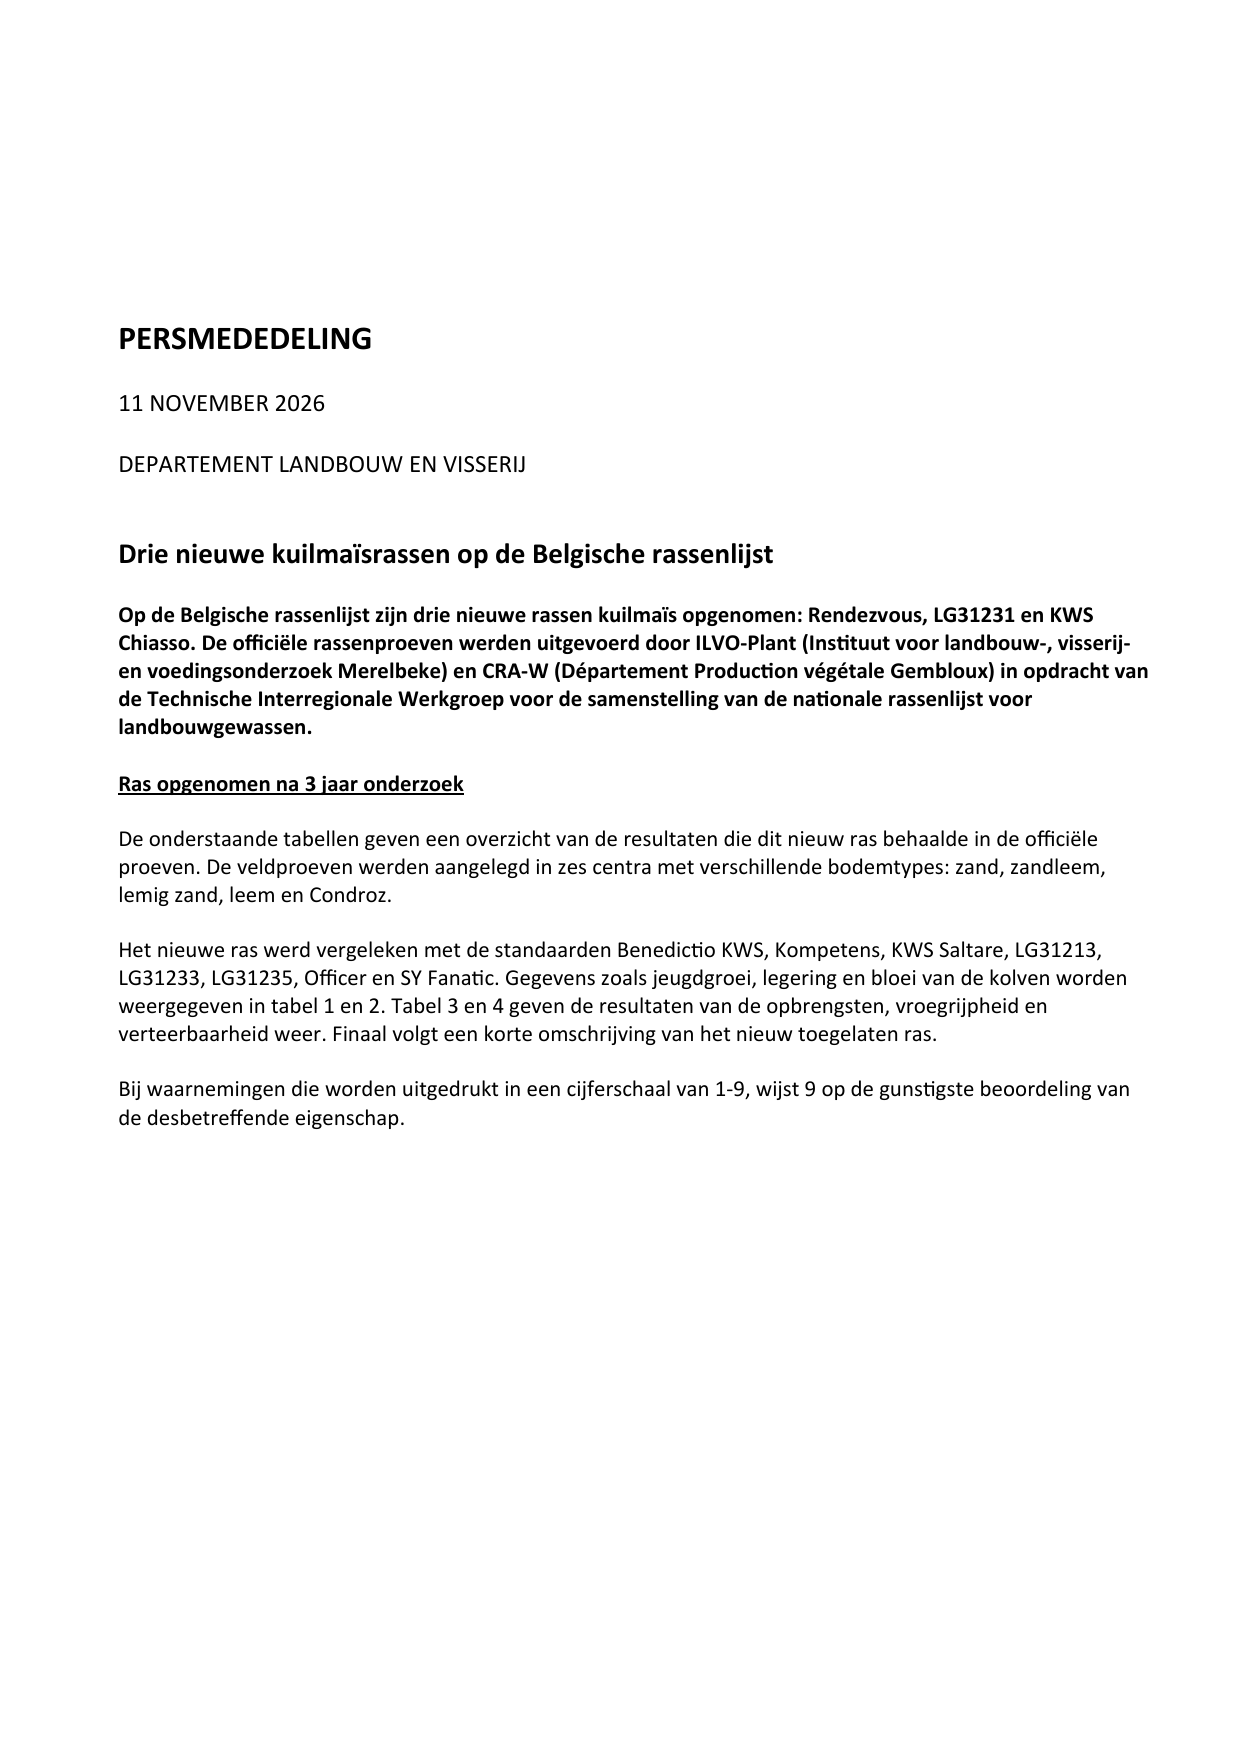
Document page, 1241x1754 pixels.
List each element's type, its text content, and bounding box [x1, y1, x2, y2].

text Drie nieuwe kuilmaïsrassen op de Belgische rassenlijst [118, 535, 1152, 571]
text Bij waarnemingen die worden uitgedrukt in een cijferschaal van 1-9, wijst 9 op de gunstigste beoordeling van de desbetreffende eigenschap. [118, 1074, 1152, 1131]
text Op de Belgische rassenlijst zijn drie nieuwe rassen kuilmaïs opgenomen: Rendezvous, LG31231 en KWS Chiasso. De officiële rassenproeven werden uitgevoerd door ILVO-Plant (Instituut voor landbouw-, visserij- en voedingsonderzoek Merelbeke) en CRA-W (Département Production végétale Gembloux) in opdracht van de Technische Interregionale Werkgroep voor de samenstelling van de nationale rassenlijst voor landbouwgewassen. [118, 600, 1152, 740]
text Het nieuwe ras werd vergeleken met de standaarden Benedictio KWS, Kompetens, KWS Saltare, LG31213, LG31233, LG31235, Officer en SY Fanatic. Gegevens zoals jeugdgroei, legering en bloei van de kolven worden weergegeven in tabel 1 en 2. Tabel 3 en 4 geven de resultaten van de opbrengsten, vroegrijpheid en verteerbaarheid weer. Finaal volgt een korte omschrijving van het nieuw toegelaten ras. [118, 935, 1152, 1047]
text De onderstaande tabellen geven een overzicht van de resultaten die dit nieuw ras behaalde in de officiële proeven. De veldproeven werden aangelegd in zes centra met verschillende bodemtypes: zand, zandleem, lemig zand, leem en Condroz. [118, 824, 1152, 908]
text Ras opgenomen na 3 jaar onderzoek [118, 769, 1152, 797]
title Persmededeling [118, 317, 1152, 358]
text 10 februari 2023 DEPARTEMENT LANDBOUW EN VISSERIJ [118, 387, 1152, 479]
